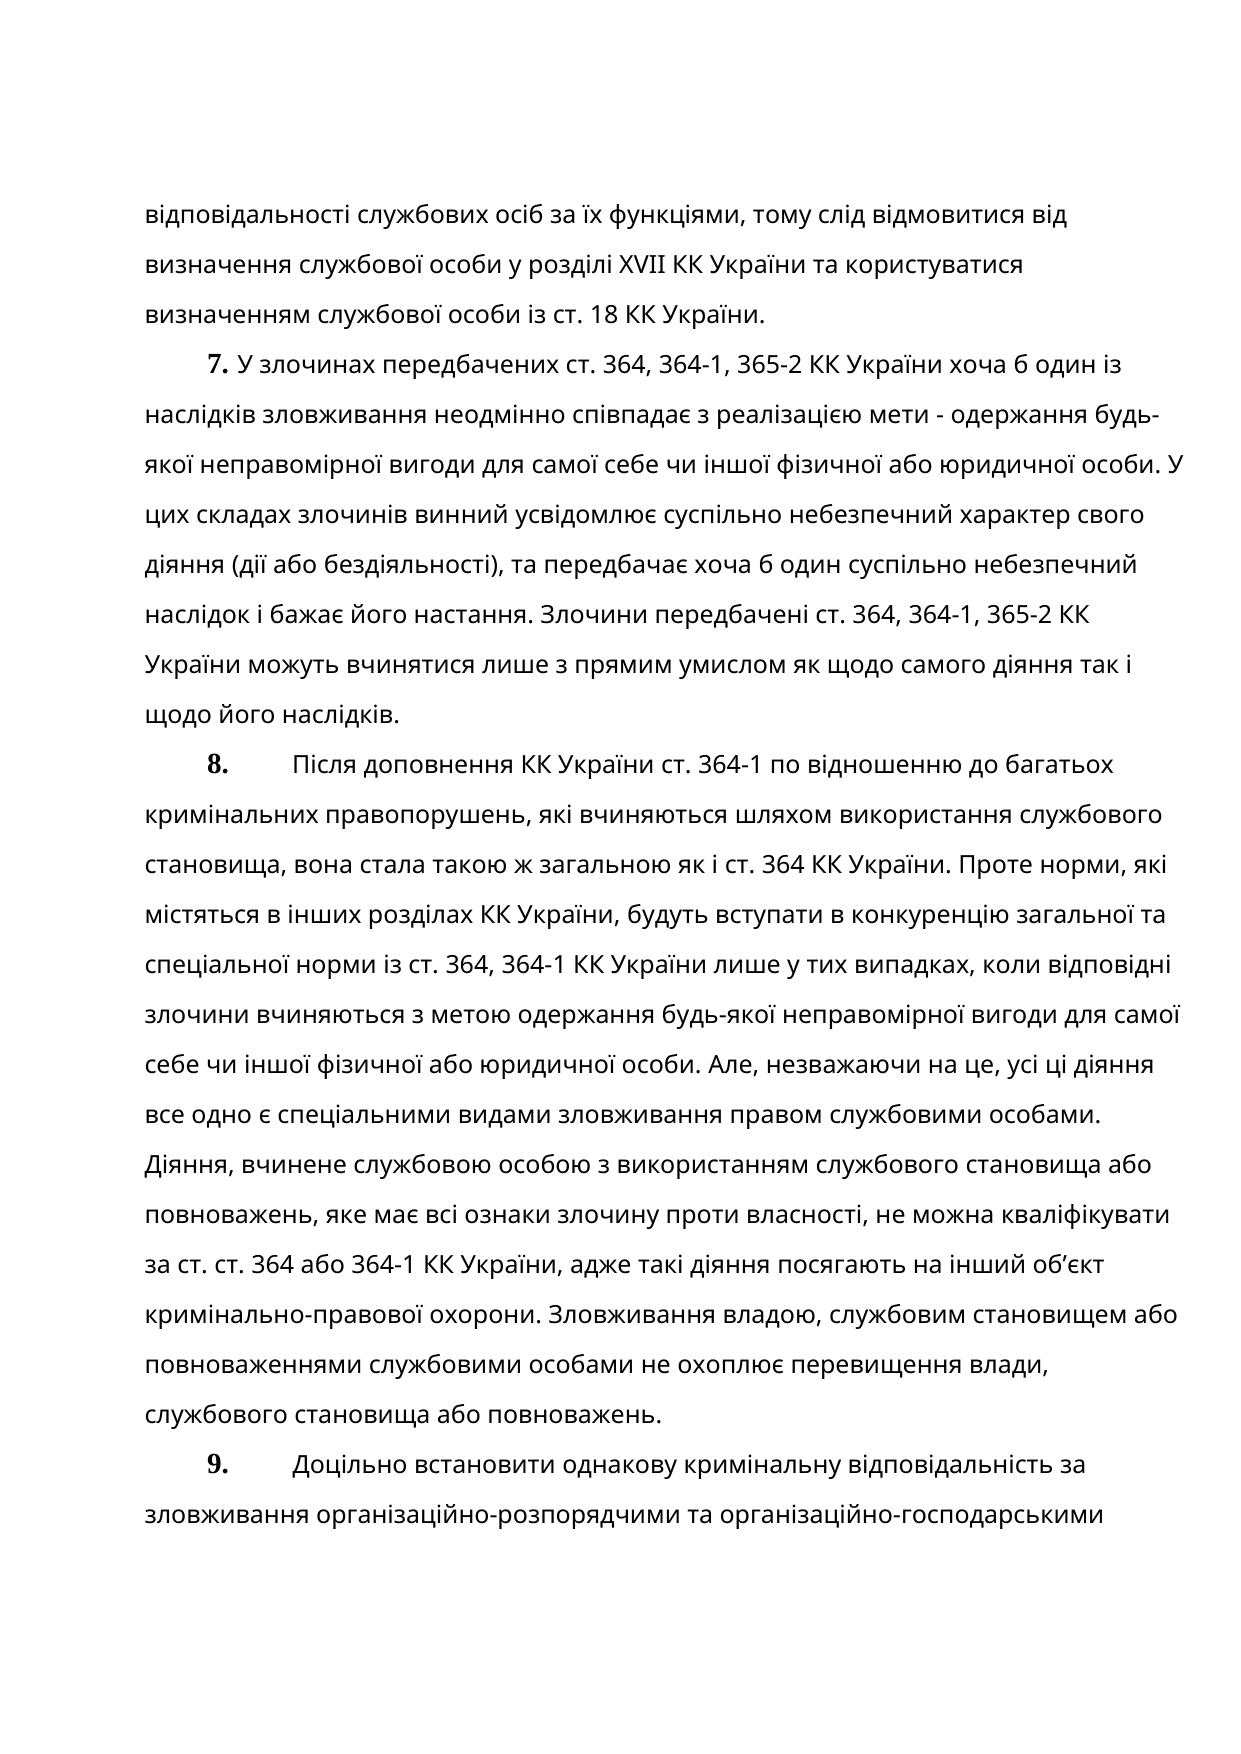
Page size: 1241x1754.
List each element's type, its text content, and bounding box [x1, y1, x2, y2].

list У злочинах передбачених ст. 364, 364-1, 365-2 КК України хоча б один із наслідків зловживання неодмінно співпадає з реалізацією мети - одержання будь- якої неправомірної вигоди для самої себе чи іншої фізичної або юридичної особи. У цих складах злочинів винний усвідомлює суспільно небезпечний характер свого діяння (дії або бездіяльності), та передбачає хоча б один суспільно небезпечний наслідок і бажає його настання. Злочини передбачені ст. 364, 364-1, 365-2 КК України можуть вчинятися лише з прямим умислом як щодо самого діяння так і щодо його наслідків. [144, 333, 1184, 733]
list Після доповнення КК України ст. 364-1 по відношенню до багатьох кримінальних правопорушень, які вчиняються шляхом використання службового становища, вона стала такою ж загальною як і ст. 364 КК України. Проте норми, які містяться в інших розділах КК України, будуть вступати в конкуренцію загальної та спеціальної норми із ст. 364, 364-1 КК України лише у тих випадках, коли відповідні злочини вчиняються з метою одержання будь-якої неправомірної вигоди для самої себе чи іншої фізичної або юридичної особи. Але, незважаючи на це, усі ці діяння все одно є спеціальними видами зловживання правом службовими особами. Діяння, вчинене службовою особою з використанням службового становища або повноважень, яке має всі ознаки злочину проти власності, не можна кваліфікувати за ст. ст. 364 або 364-1 КК України, адже такі діяння посягають на інший об’єкт кримінально-правової охорони. Зловживання владою, службовим становищем або повноваженнями службовими особами не охоплює перевищення влади, службового становища або повноважень. [144, 733, 1184, 1433]
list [144, 183, 1184, 333]
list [144, 1433, 1184, 1533]
